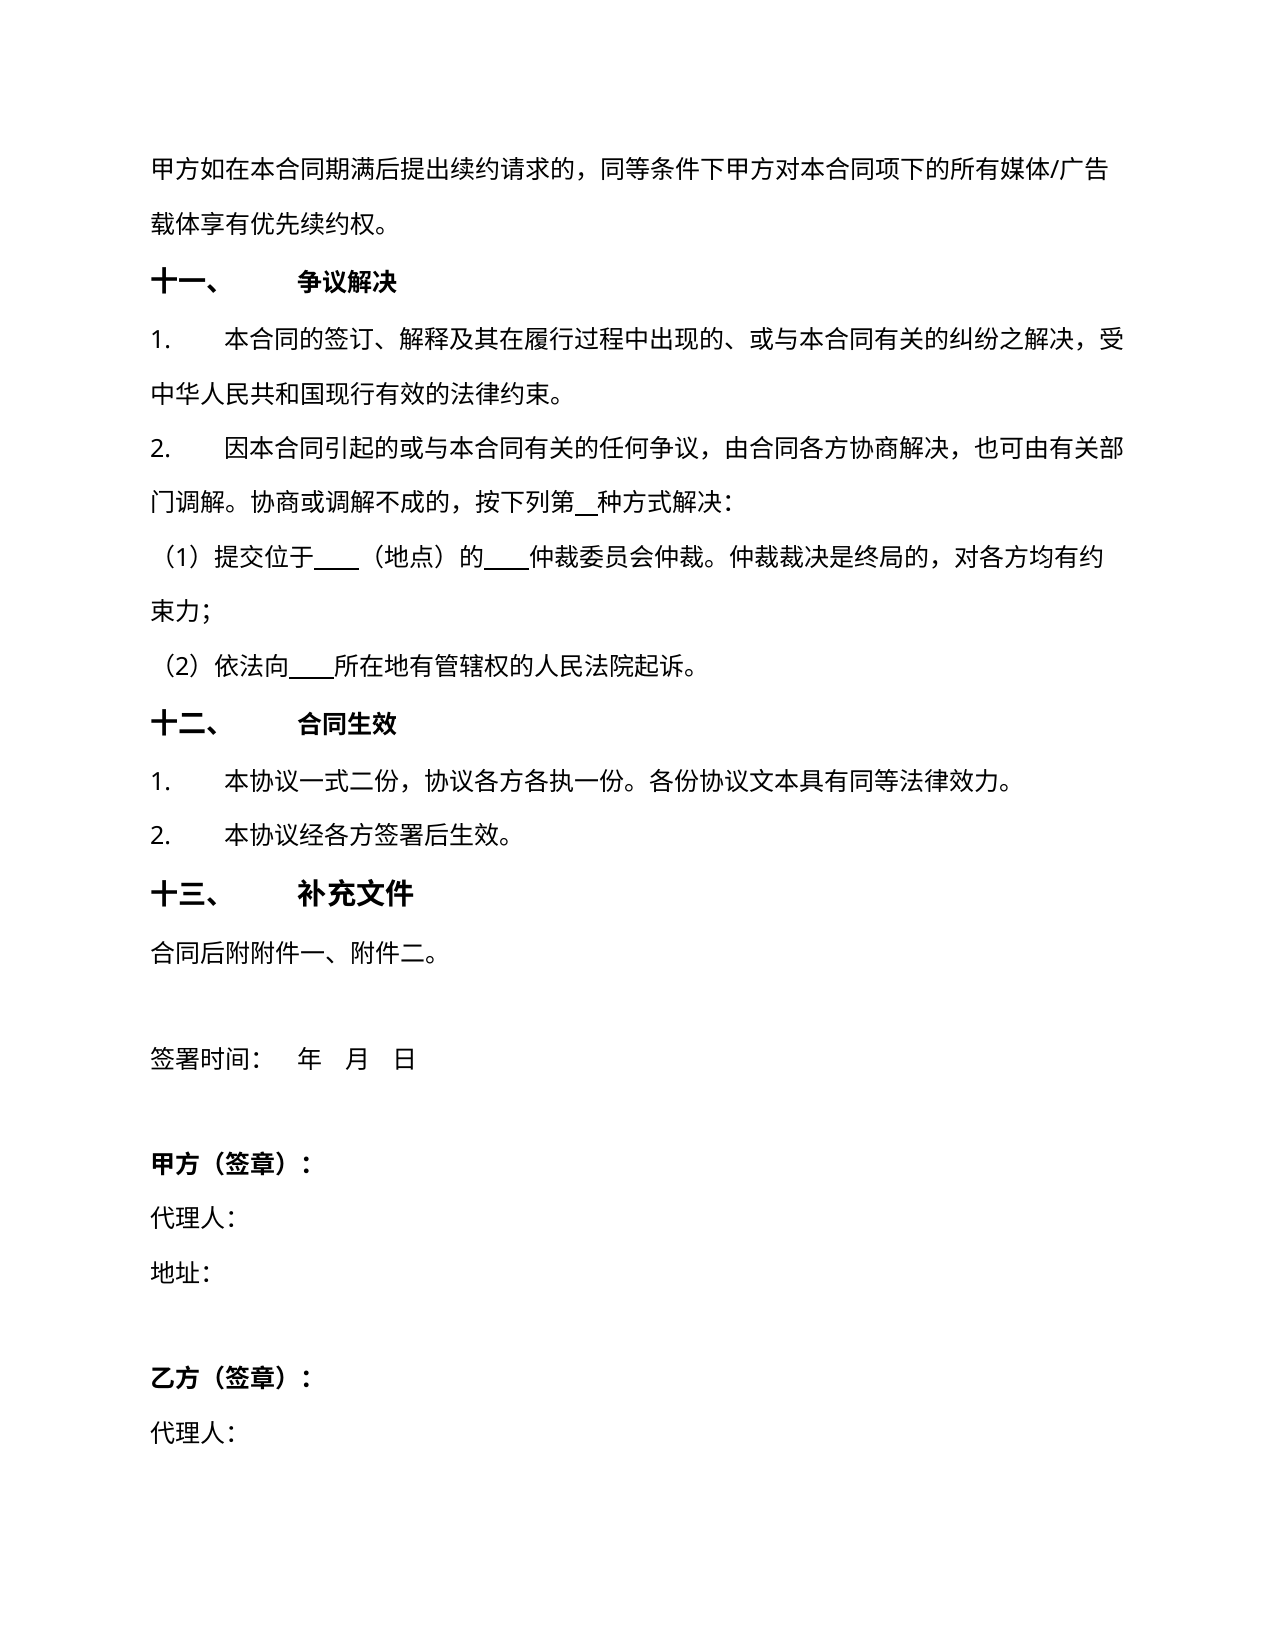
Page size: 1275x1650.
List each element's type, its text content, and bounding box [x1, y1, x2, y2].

text （2）依法向 所在地有管辖权的人民法院起诉。 [150, 646, 1125, 682]
list 本合同的签订、解释及其在履行过程中出现的、或与本合同有关的纠纷之解决，受中华人民共和国现行有效的法律约束。 [150, 320, 1125, 410]
text （1）提交位于 （地点）的 仲裁委员会仲裁。仲裁裁决是终局的，对各方均有约束力； [150, 537, 1125, 628]
text 地址： [150, 1253, 1125, 1289]
list 本协议一式二份，协议各方各执一份。各份协议文本具有同等法律效力。 [150, 761, 1125, 798]
list 因本合同引起的或与本合同有关的任何争议，由合同各方协商解决，也可由有关部门调解。协商或调解不成的，按下列第 种方式解决： [150, 428, 1125, 519]
text 代理人： [150, 1199, 1125, 1235]
subtitle 争议解决 [150, 259, 1125, 299]
subtitle 合同生效 [150, 700, 1125, 741]
text 甲方如在本合同期满后提出续约请求的，同等条件下甲方对本合同项下的所有媒体/广告载体享有优先续约权。 [150, 150, 1125, 241]
text 签署时间： 年 月 日 [150, 1039, 1125, 1075]
text 代理人： [150, 1413, 1125, 1449]
subtitle 补充文件 [150, 870, 1125, 912]
text 合同后附附件一、附件二。 [150, 934, 1125, 970]
text 甲方（签章）： [150, 1144, 1125, 1181]
list 本协议经各方签署后生效。 [150, 816, 1125, 852]
text 乙方（签章）： [150, 1359, 1125, 1395]
